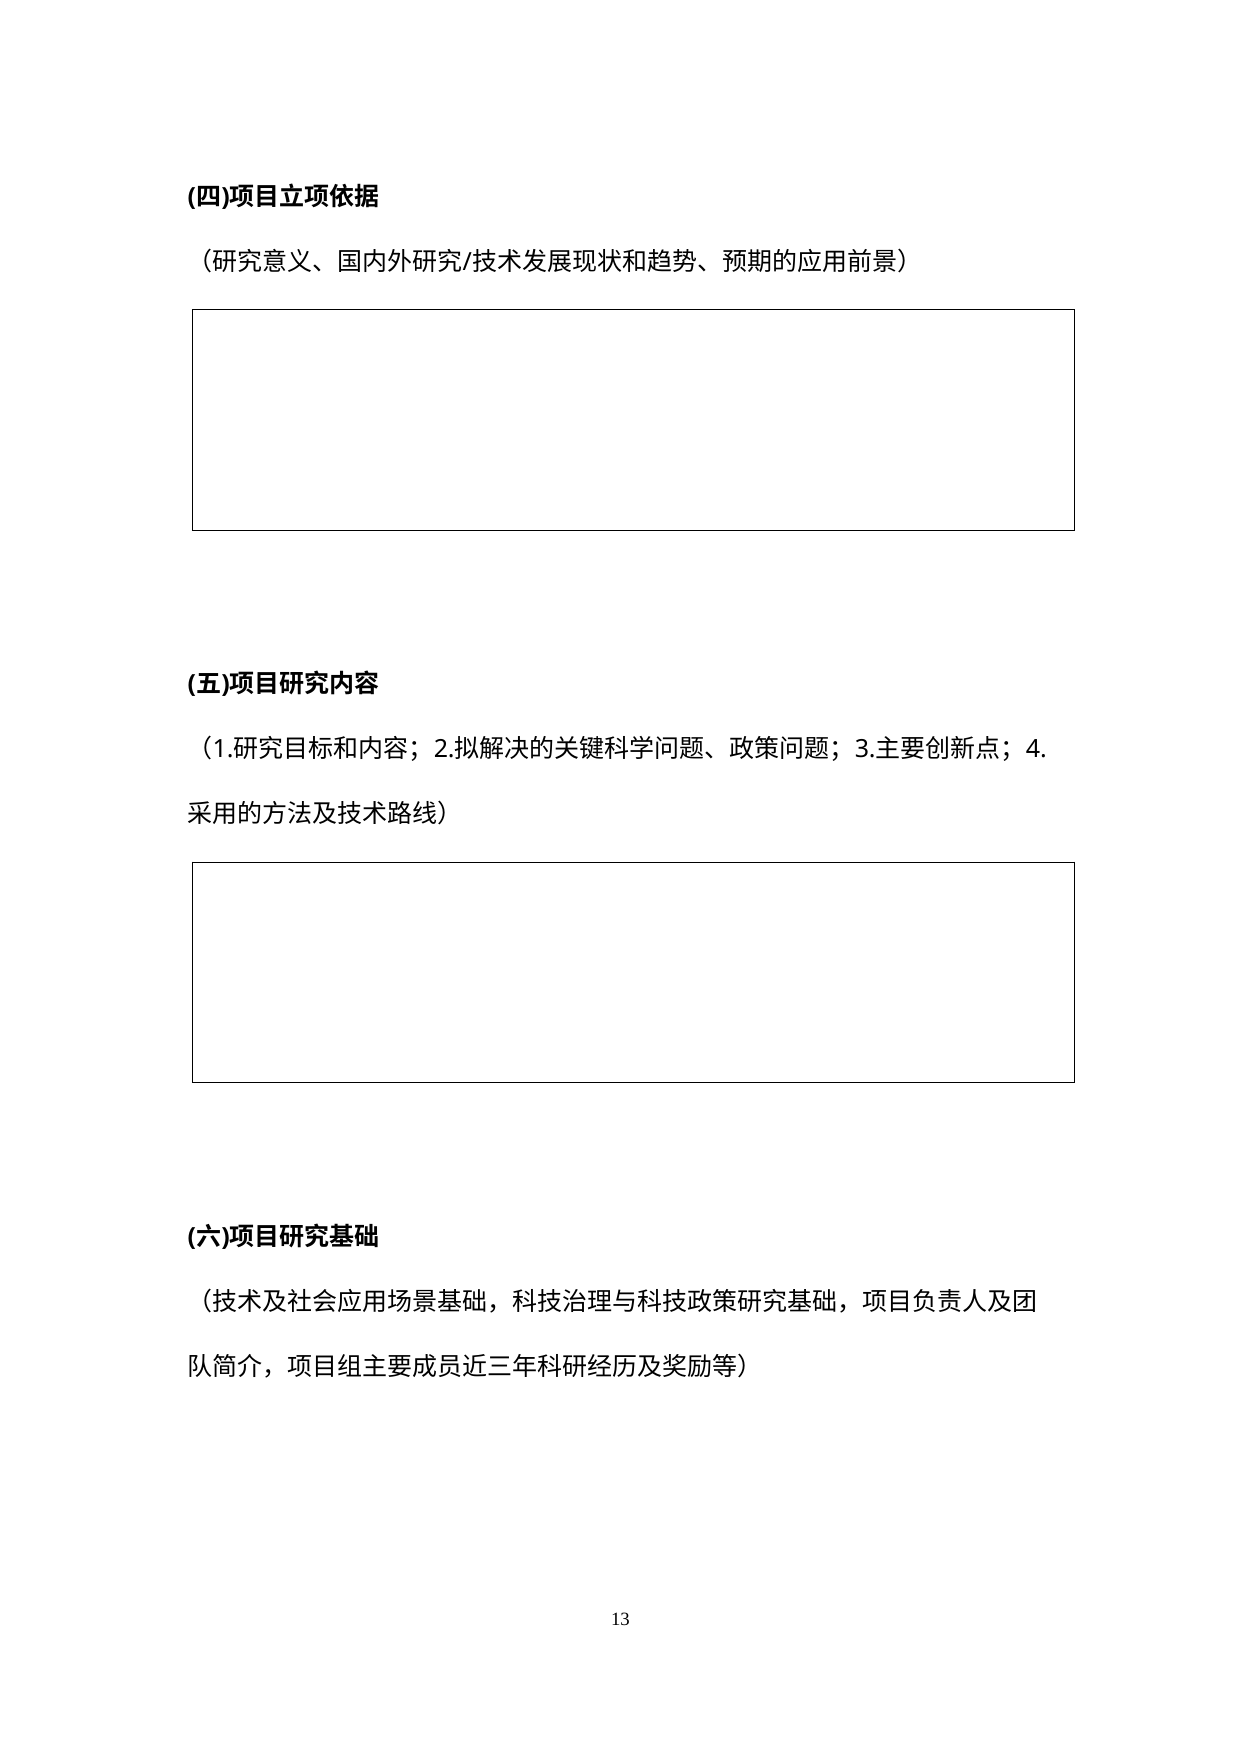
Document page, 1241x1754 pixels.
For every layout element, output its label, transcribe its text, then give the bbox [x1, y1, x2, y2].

text (六)项目研究基础 [187, 1202, 1053, 1267]
table_header [193, 863, 1074, 1082]
text （1.研究目标和内容；2.拟解决的关键科学问题、政策问题；3.主要创新点；4.采用的方法及技术路线） [187, 714, 1053, 844]
table_header [193, 310, 1074, 529]
text (四)项目立项依据 [187, 162, 1053, 227]
text （研究意义、国内外研究/技术发展现状和趋势、预期的应用前景） [187, 227, 1053, 292]
text (五)项目研究内容 [187, 649, 1053, 714]
text （技术及社会应用场景基础，科技治理与科技政策研究基础，项目负责人及团队简介，项目组主要成员近三年科研经历及奖励等） [187, 1267, 1053, 1397]
